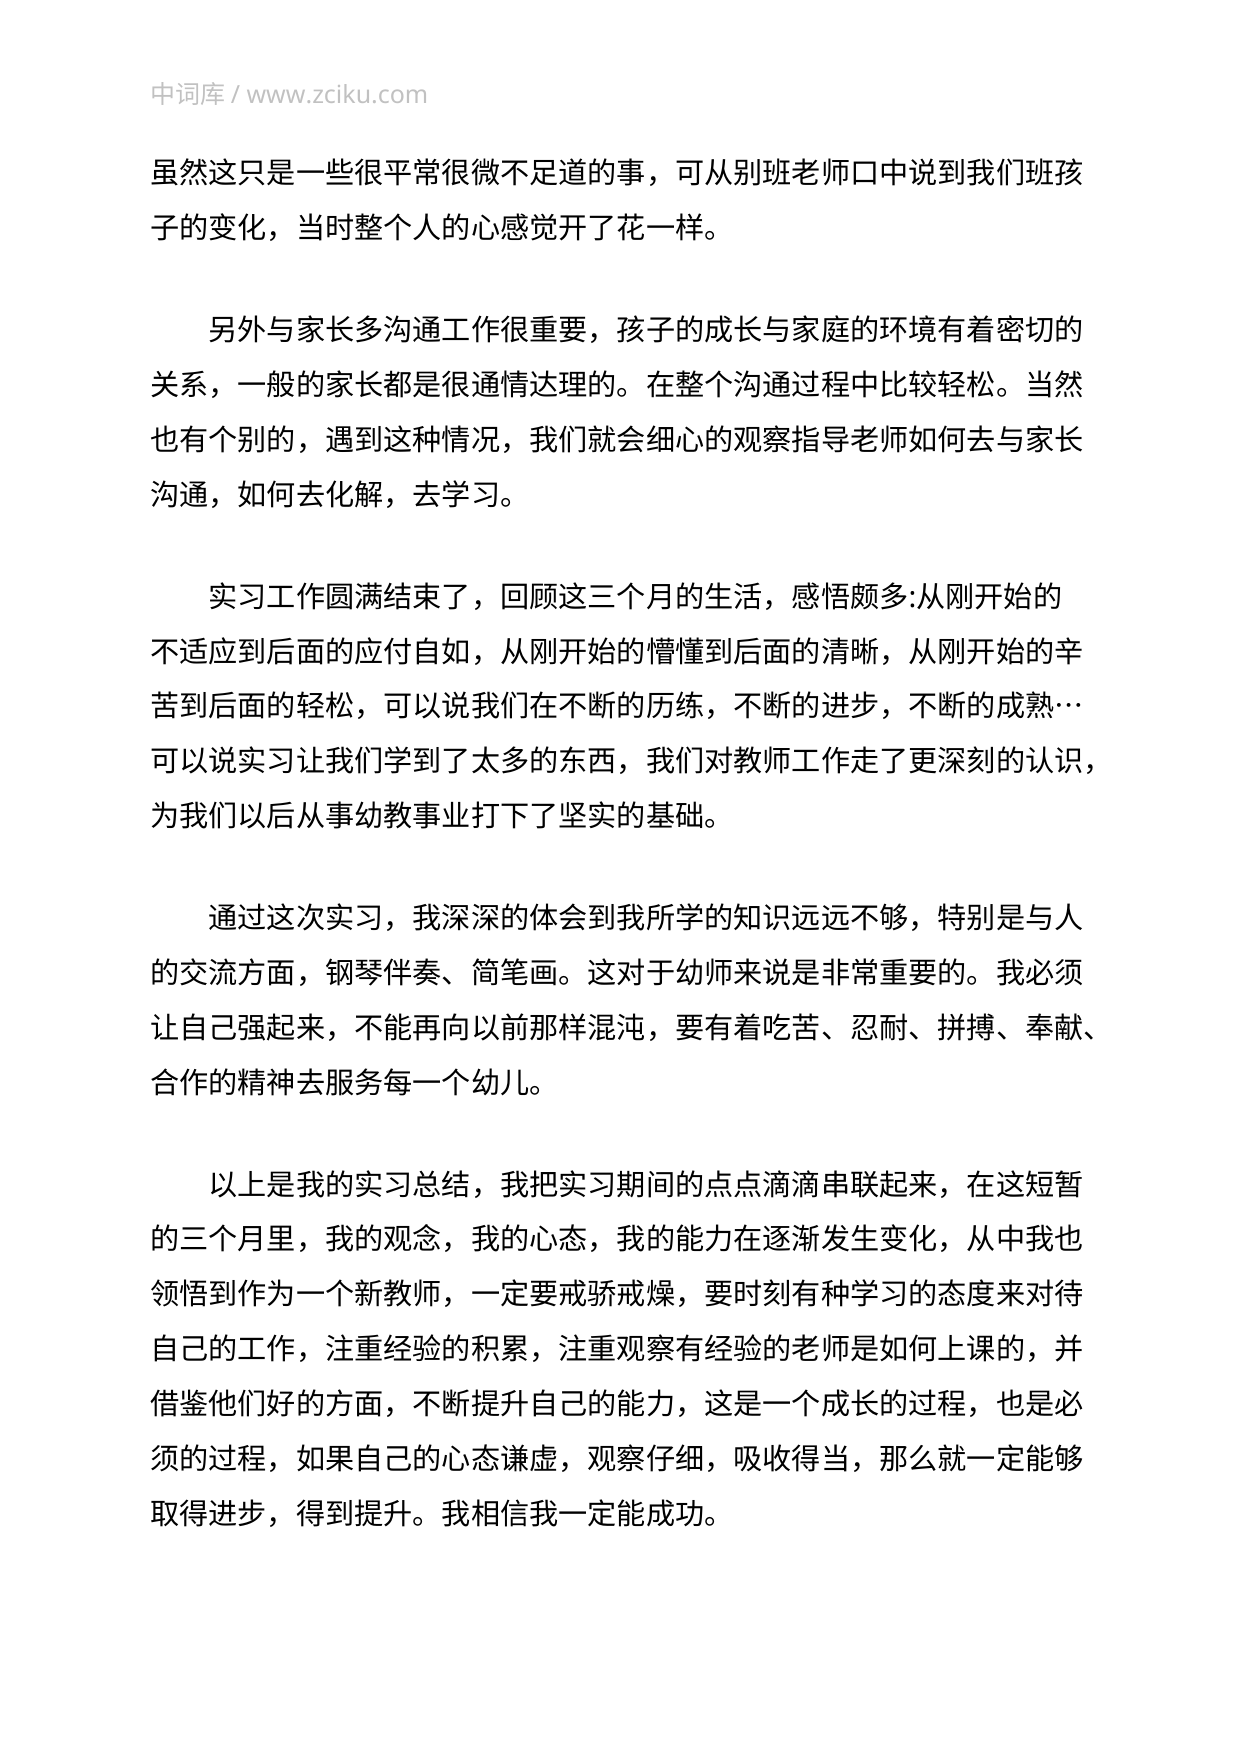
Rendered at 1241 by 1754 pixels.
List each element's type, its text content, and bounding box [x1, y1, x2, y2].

text 通过这次实习，我深深的体会到我所学的知识远远不够，特别是与人的交流方面，钢琴伴奏、简笔画。这对于幼师来说是非常重要的。我必须让自己强起来，不能再向以前那样混沌，要有着吃苦、忍耐、拼搏、奉献、合作的精神去服务每一个幼儿。 [150, 894, 1090, 1102]
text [150, 150, 1090, 247]
text 以上是我的实习总结，我把实习期间的点点滴滴串联起来，在这短暂的三个月里，我的观念，我的心态，我的能力在逐渐发生变化，从中我也领悟到作为一个新教师，一定要戒骄戒燥，要时刻有种学习的态度来对待自己的工作，注重经验的积累，注重观察有经验的老师是如何上课的，并借鉴他们好的方面，不断提升自己的能力，这是一个成长的过程，也是必须的过程，如果自己的心态谦虚，观察仔细，吸收得当，那么就一定能够取得进步，得到提升。我相信我一定能成功。 [150, 1161, 1090, 1533]
text 另外与家长多沟通工作很重要，孩子的成长与家庭的环境有着密切的关系，一般的家长都是很通情达理的。在整个沟通过程中比较轻松。当然也有个别的，遇到这种情况，我们就会细心的观察指导老师如何去与家长沟通，如何去化解，去学习。 [150, 307, 1090, 514]
text 实习工作圆满结束了，回顾这三个月的生活，感悟颇多:从刚开始的不适应到后面的应付自如，从刚开始的懵懂到后面的清晰，从刚开始的辛苦到后面的轻松，可以说我们在不断的历练，不断的进步，不断的成熟…可以说实习让我们学到了太多的东西，我们对教师工作走了更深刻的认识，为我们以后从事幼教事业打下了坚实的基础。 [150, 573, 1090, 835]
